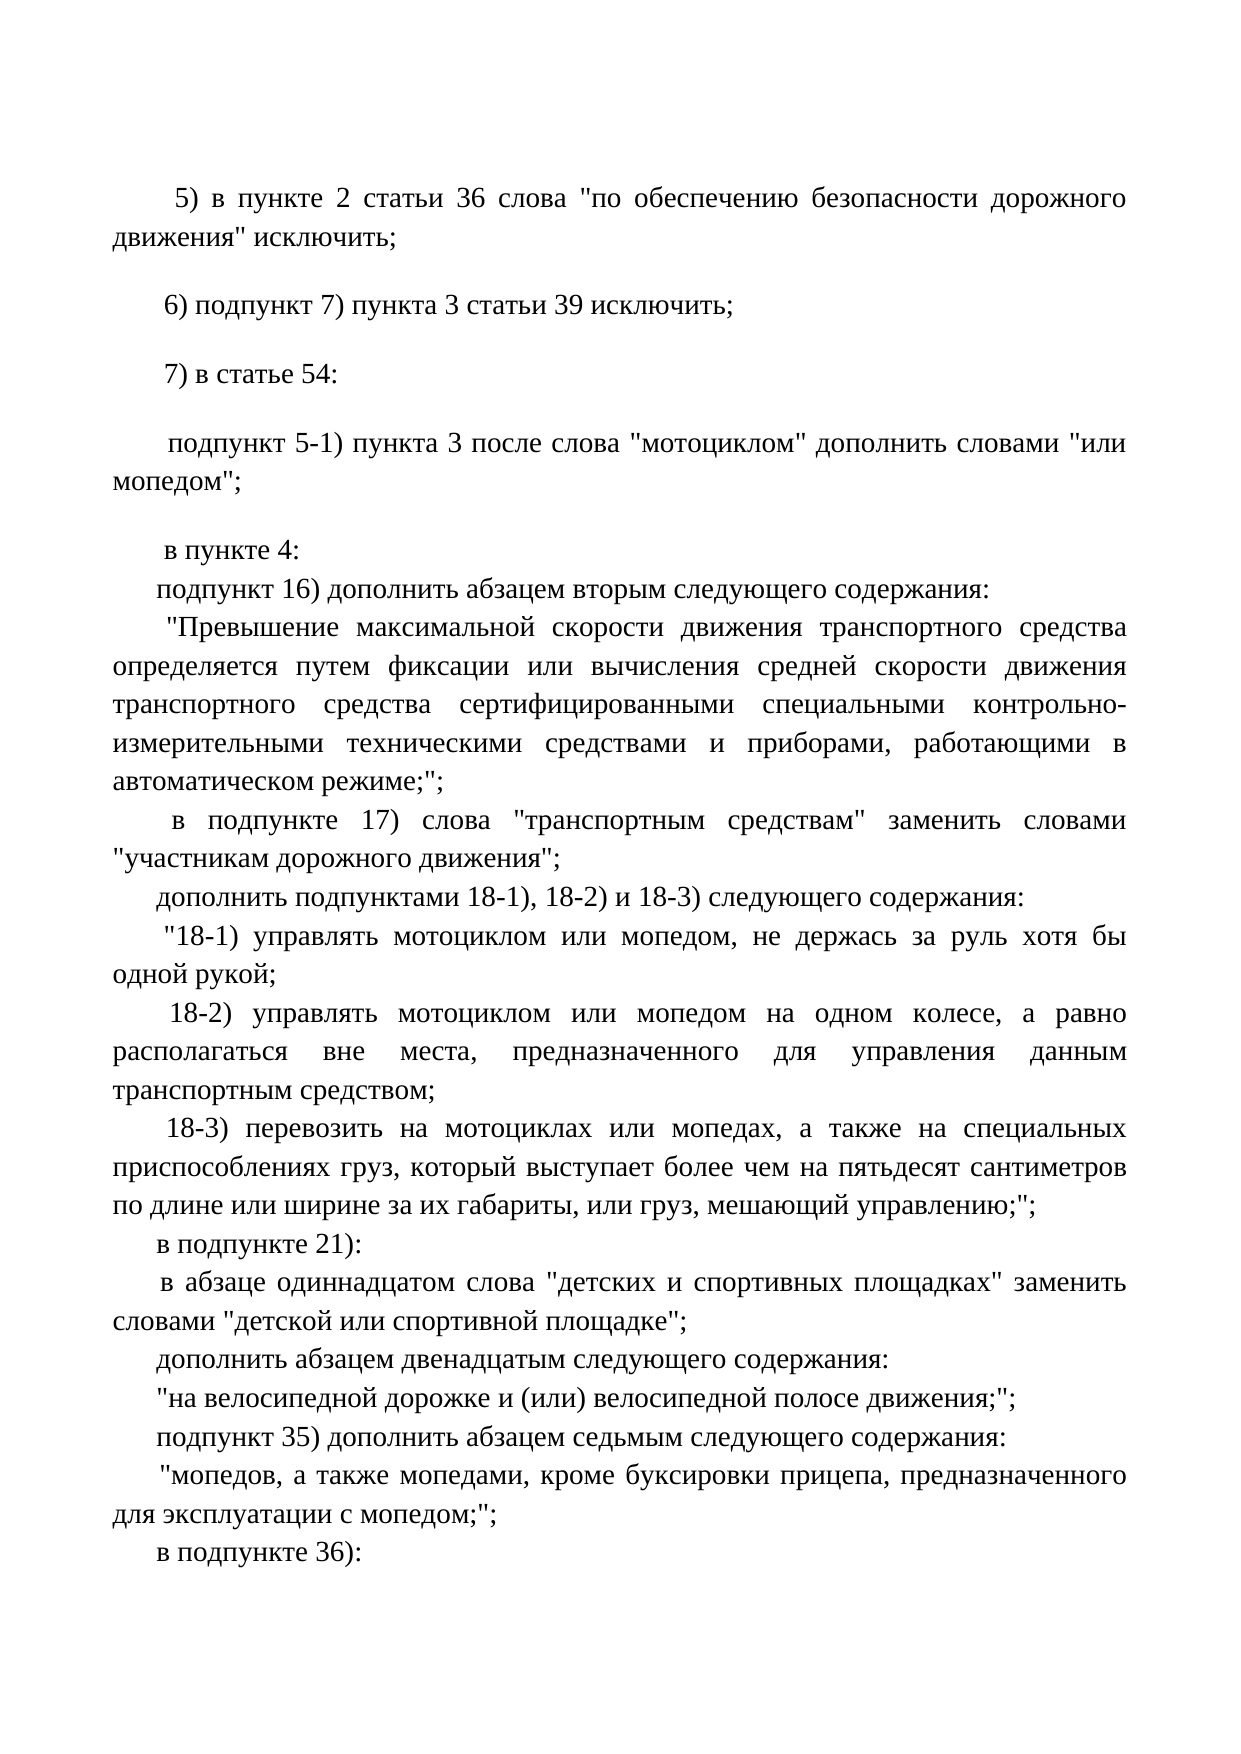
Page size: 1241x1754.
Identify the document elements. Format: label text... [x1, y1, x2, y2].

text в подпункте 17) слова "транспортным средствам" заменить словами "участникам дорожного движения"; [112, 802, 1128, 874]
text "на велосипедной дорожке и (или) велосипедной полосе движения;"; [112, 1380, 1128, 1414]
text дополнить абзацем двенадцатым следующего содержания: [112, 1342, 1128, 1375]
text в подпункте 36): [112, 1534, 1128, 1568]
text 7) в статье 54: [112, 356, 1128, 390]
text 18-3) перевозить на мотоциклах или мопедах, а также на специальных приспособлениях груз, который выступает более чем на пятьдесят сантиметров по длине или ширине за их габариты, или груз, мешающий управлению;"; [112, 1110, 1128, 1221]
text 6) подпункт 7) пункта 3 статьи 39 исключить; [112, 287, 1128, 321]
text в пункте 4: [112, 532, 1128, 566]
text 18-2) управлять мотоциклом или мопедом на одном колесе, а равно располагаться вне места, предназначенного для управления данным транспортным средством; [112, 995, 1128, 1105]
text "мопедов, а также мопедами, кроме буксировки прицепа, предназначенного для эксплуатации с мопедом;"; [112, 1457, 1128, 1529]
text подпункт 16) дополнить абзацем вторым следующего содержания: [112, 571, 1128, 604]
text подпункт 5-1) пункта 3 после слова "мотоциклом" дополнить словами "или мопедом"; [112, 425, 1128, 497]
text "18-1) управлять мотоциклом или мопедом, не держась за руль хотя бы одной рукой; [112, 918, 1128, 990]
text в подпункте 21): [112, 1226, 1128, 1259]
text подпункт 35) дополнить абзацем седьмым следующего содержания: [112, 1419, 1128, 1452]
text "Превышение максимальной скорости движения транспортного средства определяется путем фиксации или вычисления средней скорости движения транспортного средства сертифицированными специальными контрольно-измерительными техническими средствами и приборами, работающими в автоматическом режиме;"; [112, 609, 1128, 797]
text дополнить подпунктами 18-1), 18-2) и 18-3) следующего содержания: [112, 879, 1128, 913]
text 5) в пункте 2 статьи 36 слова "по обеспечению безопасности дорожного движения" исключить; [112, 180, 1128, 252]
text в абзаце одиннадцатом слова "детских и спортивных площадках" заменить словами "детской или спортивной площадке"; [112, 1264, 1128, 1337]
